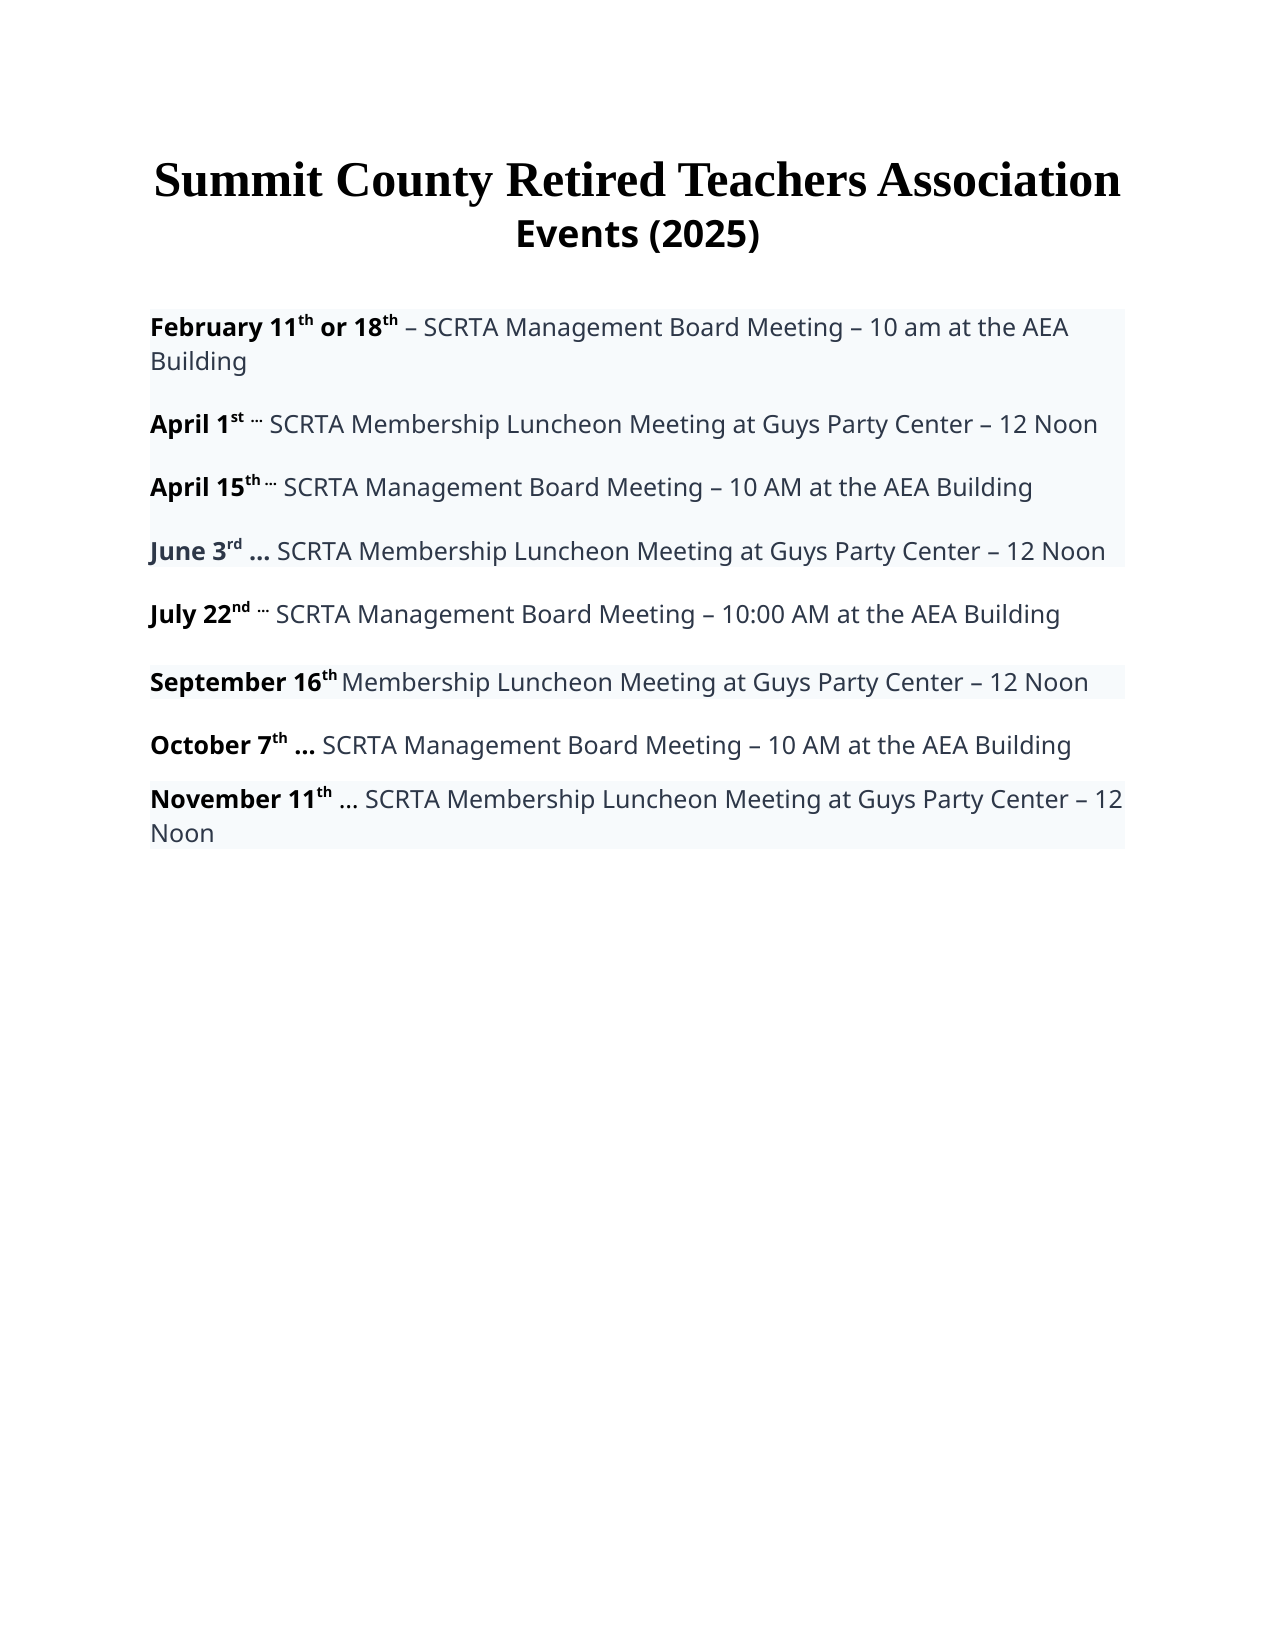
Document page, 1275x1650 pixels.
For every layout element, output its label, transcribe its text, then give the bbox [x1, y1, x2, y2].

text November 11th … SCRTA Membership Luncheon Meeting at Guys Party Center – 12 Noon [150, 781, 1125, 849]
text Events (2025) [150, 207, 1125, 258]
text Summit County Retired Teachers Association [150, 150, 1125, 207]
text April 15th … SCRTA Management Board Meeting – 10 AM at the AEA Building [150, 470, 1125, 504]
text February 11th or 18th – SCRTA Management Board Meeting – 10 am at the AEA Building [150, 309, 1125, 378]
text July 22nd … SCRTA Management Board Meeting – 10:00 AM at the AEA Building [150, 597, 1125, 631]
text September 16th Membership Luncheon Meeting at Guys Party Center – 12 Noon [150, 665, 1125, 699]
text June 3rd … SCRTA Membership Luncheon Meeting at Guys Party Center – 12 Noon [150, 533, 1125, 567]
text April 1st … SCRTA Membership Luncheon Meeting at Guys Party Center – 12 Noon [150, 407, 1125, 441]
text October 7th … SCRTA Management Board Meeting – 10 AM at the AEA Building [150, 728, 1125, 762]
